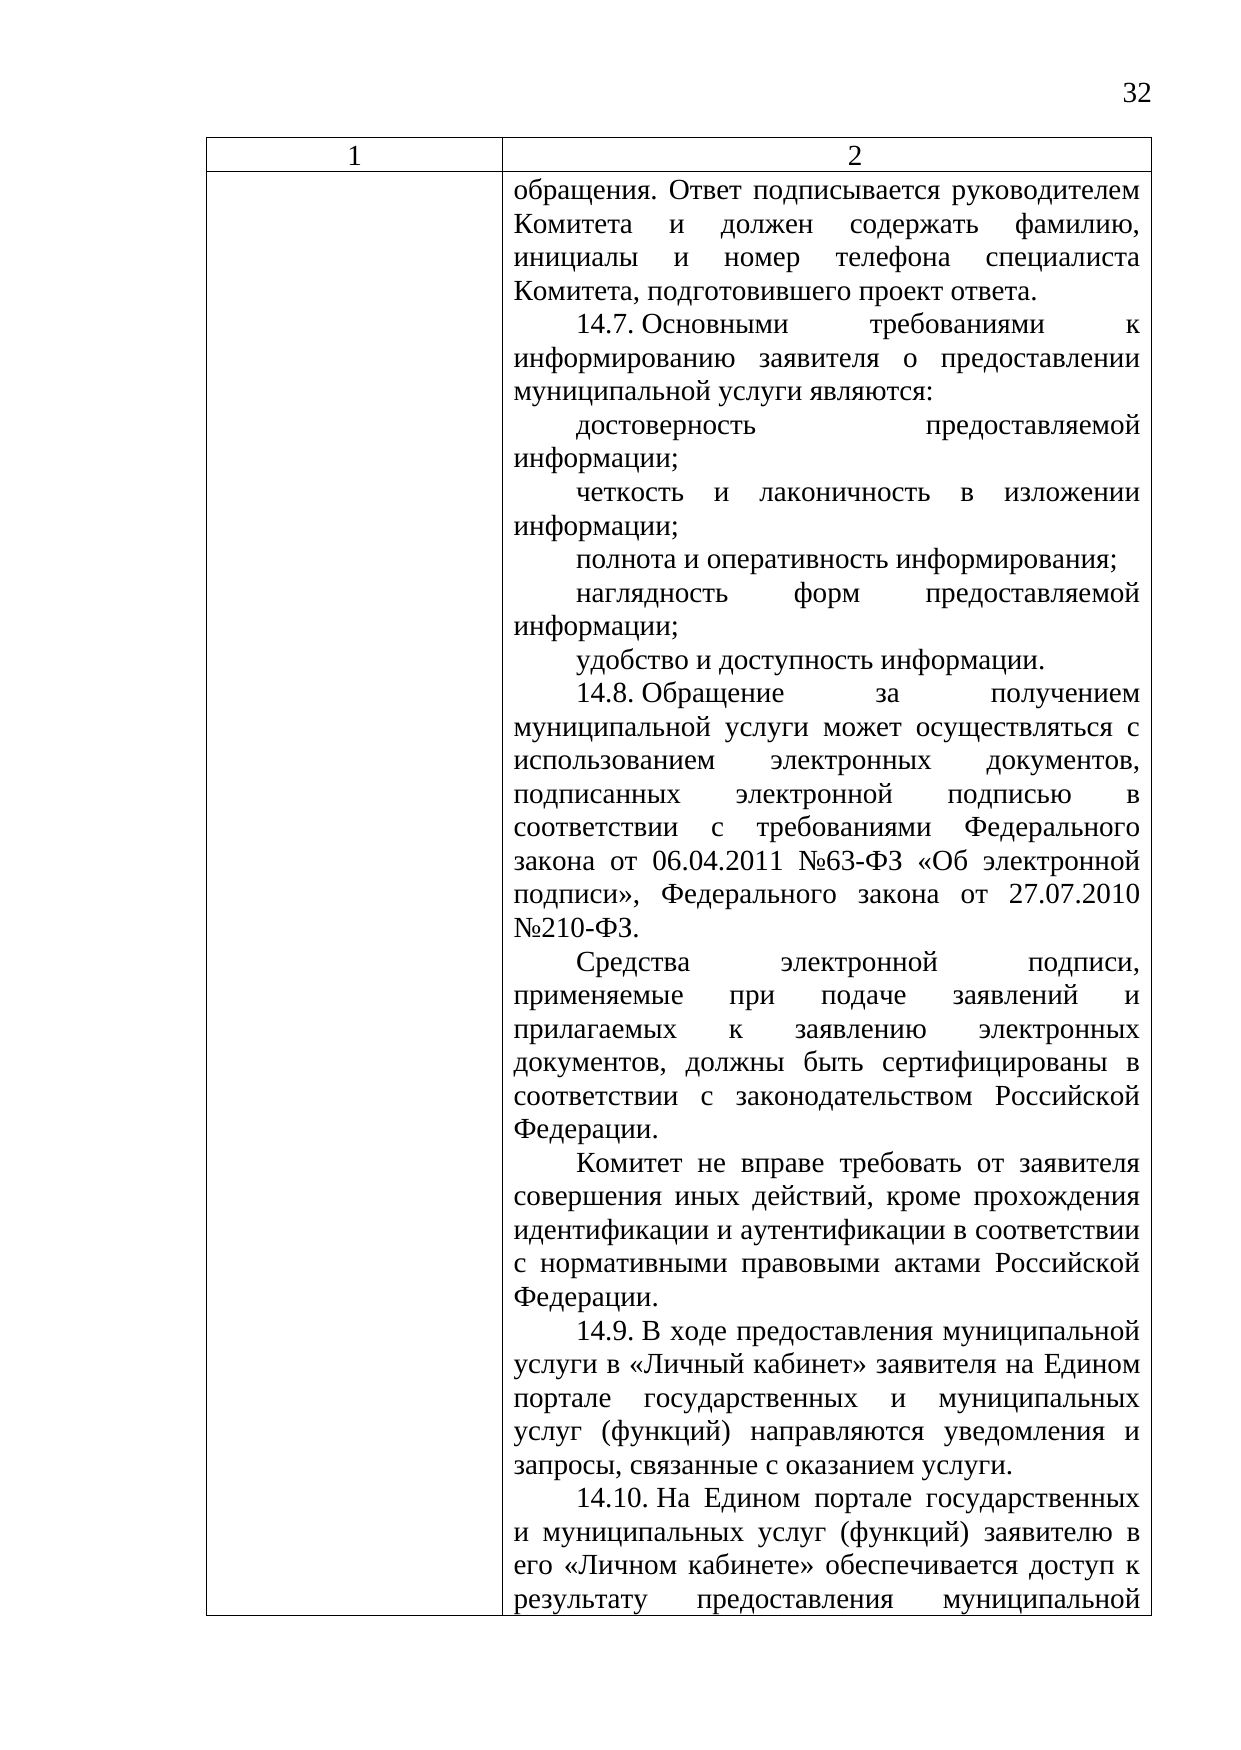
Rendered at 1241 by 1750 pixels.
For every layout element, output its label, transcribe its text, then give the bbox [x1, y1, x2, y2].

table_header 2 [503, 138, 1151, 171]
table_header 1 [207, 138, 502, 171]
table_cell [503, 172, 1151, 1614]
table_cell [207, 172, 502, 1614]
